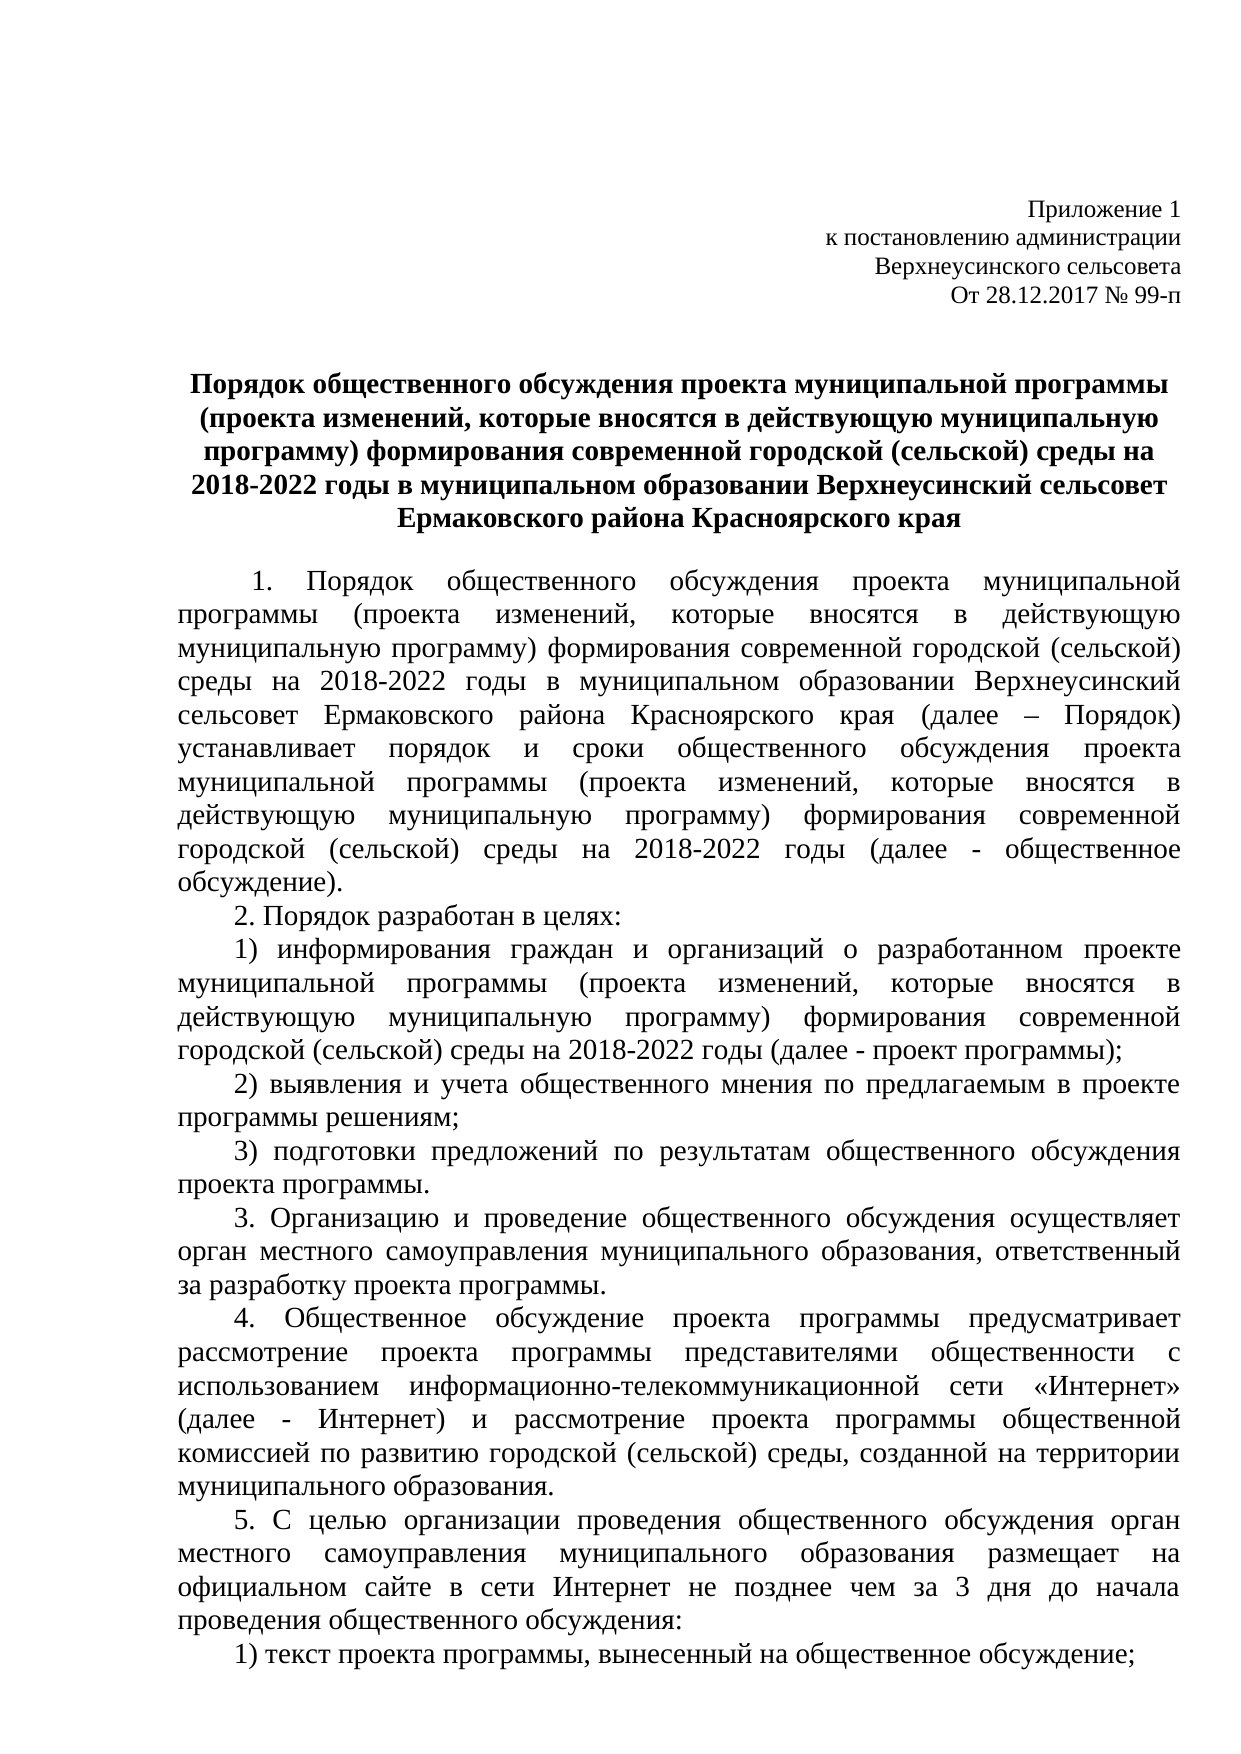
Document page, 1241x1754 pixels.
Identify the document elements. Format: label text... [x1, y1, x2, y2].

text к постановлению администрации [177, 222, 1181, 251]
text 3. Организацию и проведение общественного обсуждения осуществляет орган местного самоуправления муниципального образования, ответственный за разработку проекта программы. [177, 1200, 1181, 1301]
text 2) выявления и учета общественного мнения по предлагаемым в проекте программы решениям; [177, 1066, 1181, 1133]
text Приложение 1 [177, 194, 1181, 222]
text 1) текст проекта программы, вынесенный на общественное обсуждение; [177, 1636, 1181, 1669]
text От 28.12.2017 № 99-п [620, 280, 1181, 309]
text 1) информирования граждан и организаций о разработанном проекте муниципальной программы (проекта изменений, которые вносятся в действующую муниципальную программу) формирования современной городской (сельской) среды на 2018-2022 годы (далее - проект программы); [177, 932, 1181, 1066]
text 1. Порядок общественного обсуждения проекта муниципальной программы (проекта изменений, которые вносятся в действующую муниципальную программу) формирования современной городской (сельской) среды на 2018-2022 годы в муниципальном образовании Верхнеусинский сельсовет Ермаковского района Красноярского края (далее – Порядок) устанавливает порядок и сроки общественного обсуждения проекта муниципальной программы (проекта изменений, которые вносятся в действующую муниципальную программу) формирования современной городской (сельской) среды на 2018-2022 годы (далее - общественное обсуждение). [177, 563, 1181, 898]
text 5. С целью организации проведения общественного обсуждения орган местного самоуправления муниципального образования размещает на официальном сайте в сети Интернет не позднее чем за 3 дня до начала проведения общественного обсуждения: [177, 1502, 1181, 1636]
text Верхнеусинского сельсовета [177, 251, 1181, 280]
text Порядок общественного обсуждения проекта муниципальной программы (проекта изменений, которые вносятся в действующую муниципальную программу) формирования современной городской (сельской) среды на 2018-2022 годы в муниципальном образовании Верхнеусинский сельсовет Ермаковского района Красноярского края [177, 366, 1181, 534]
text 2. Порядок разработан в целях: [177, 898, 1181, 932]
text 3) подготовки предложений по результатам общественного обсуждения проекта программы. [177, 1133, 1181, 1200]
text 4. Общественное обсуждение проекта программы предусматривает рассмотрение проекта программы представителями общественности с использованием информационно-телекоммуникационной сети «Интернет» (далее - Интернет) и рассмотрение проекта программы общественной комиссией по развитию городской (сельской) среды, созданной на территории муниципального образования. [177, 1301, 1181, 1502]
